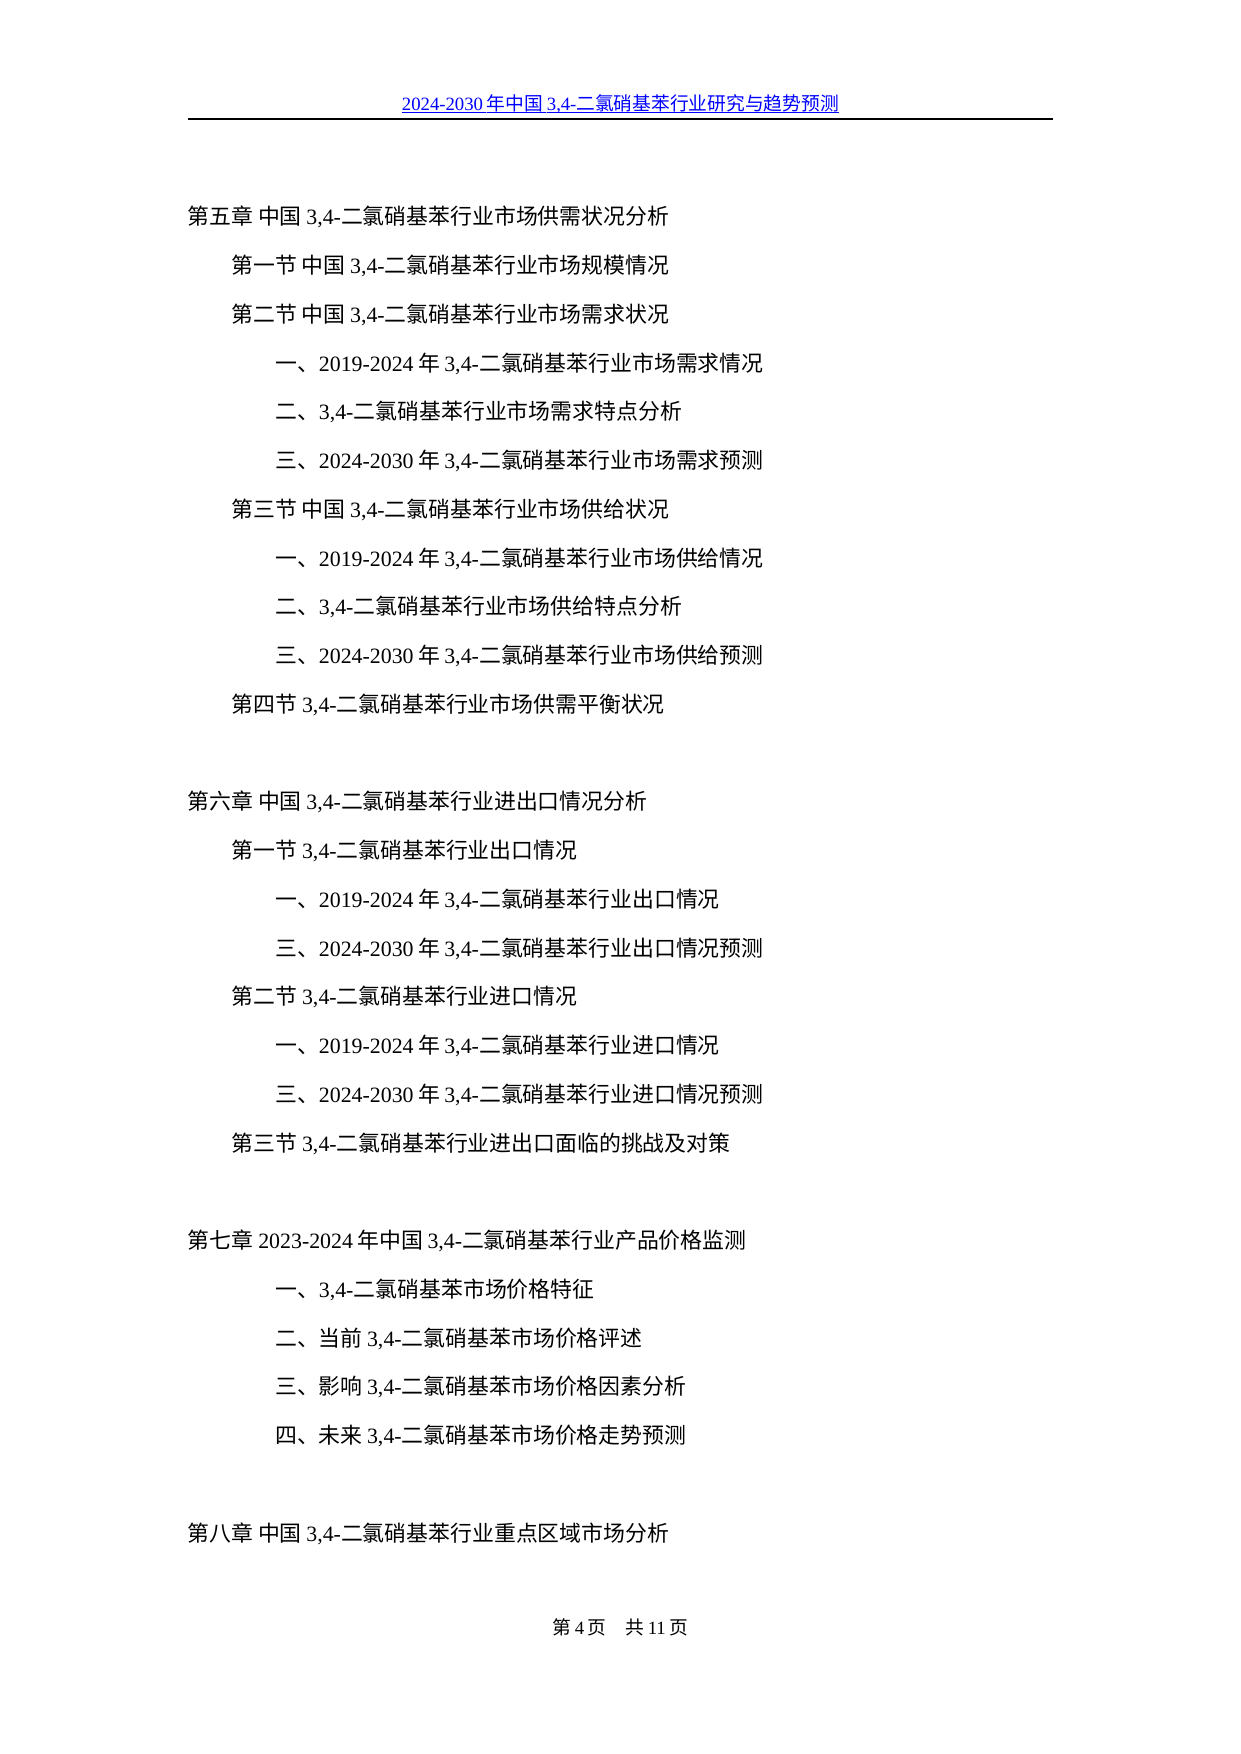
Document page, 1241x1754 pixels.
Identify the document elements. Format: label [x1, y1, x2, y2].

text [187, 150, 1053, 1548]
